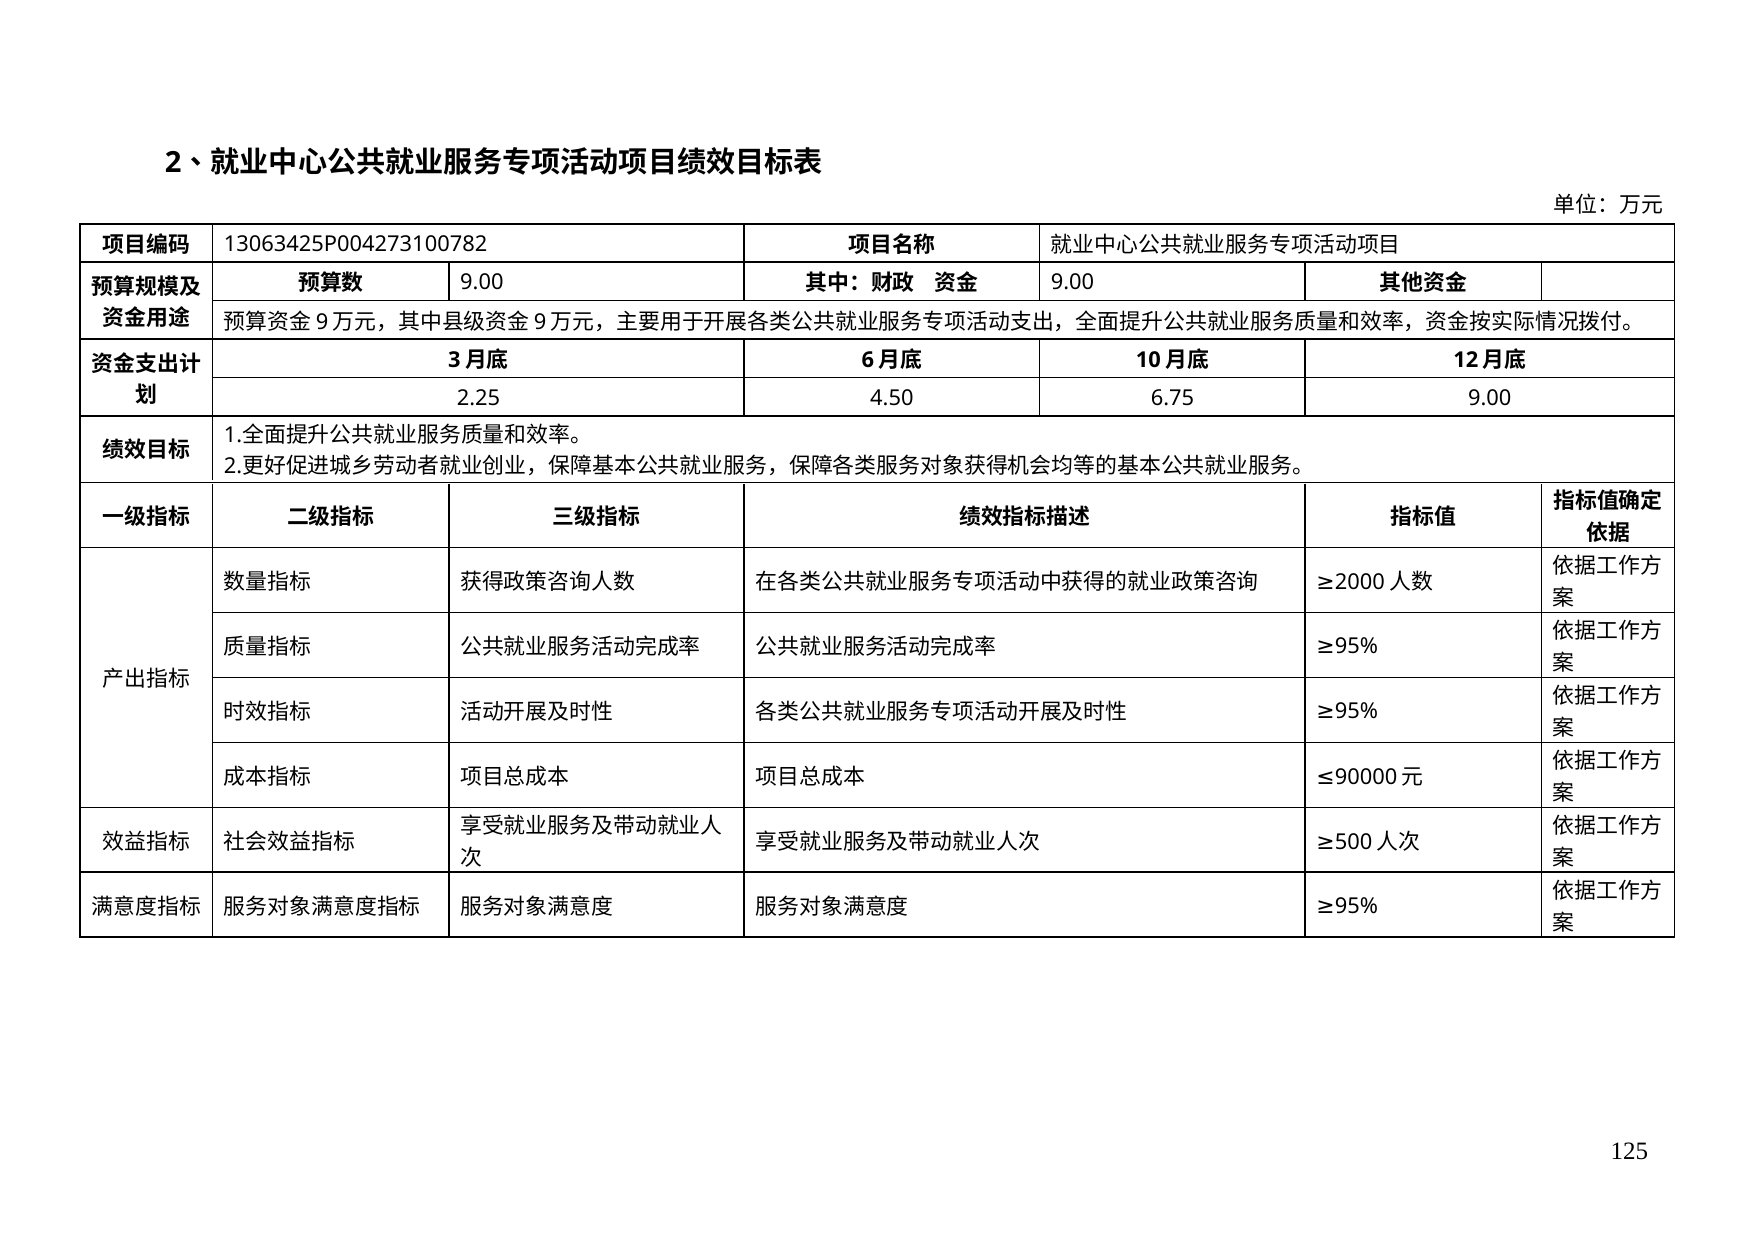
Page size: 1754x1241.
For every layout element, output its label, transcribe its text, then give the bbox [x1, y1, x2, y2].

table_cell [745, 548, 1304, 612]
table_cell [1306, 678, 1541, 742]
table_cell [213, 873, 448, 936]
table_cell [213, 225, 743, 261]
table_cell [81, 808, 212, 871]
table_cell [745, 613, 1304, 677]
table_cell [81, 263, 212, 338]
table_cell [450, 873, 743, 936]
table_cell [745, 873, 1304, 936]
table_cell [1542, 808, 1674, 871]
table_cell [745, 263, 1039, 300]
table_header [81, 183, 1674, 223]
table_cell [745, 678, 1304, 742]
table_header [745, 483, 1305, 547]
text 2、就业中心公共就业服务专项活动项目绩效目标表 [106, 142, 1648, 181]
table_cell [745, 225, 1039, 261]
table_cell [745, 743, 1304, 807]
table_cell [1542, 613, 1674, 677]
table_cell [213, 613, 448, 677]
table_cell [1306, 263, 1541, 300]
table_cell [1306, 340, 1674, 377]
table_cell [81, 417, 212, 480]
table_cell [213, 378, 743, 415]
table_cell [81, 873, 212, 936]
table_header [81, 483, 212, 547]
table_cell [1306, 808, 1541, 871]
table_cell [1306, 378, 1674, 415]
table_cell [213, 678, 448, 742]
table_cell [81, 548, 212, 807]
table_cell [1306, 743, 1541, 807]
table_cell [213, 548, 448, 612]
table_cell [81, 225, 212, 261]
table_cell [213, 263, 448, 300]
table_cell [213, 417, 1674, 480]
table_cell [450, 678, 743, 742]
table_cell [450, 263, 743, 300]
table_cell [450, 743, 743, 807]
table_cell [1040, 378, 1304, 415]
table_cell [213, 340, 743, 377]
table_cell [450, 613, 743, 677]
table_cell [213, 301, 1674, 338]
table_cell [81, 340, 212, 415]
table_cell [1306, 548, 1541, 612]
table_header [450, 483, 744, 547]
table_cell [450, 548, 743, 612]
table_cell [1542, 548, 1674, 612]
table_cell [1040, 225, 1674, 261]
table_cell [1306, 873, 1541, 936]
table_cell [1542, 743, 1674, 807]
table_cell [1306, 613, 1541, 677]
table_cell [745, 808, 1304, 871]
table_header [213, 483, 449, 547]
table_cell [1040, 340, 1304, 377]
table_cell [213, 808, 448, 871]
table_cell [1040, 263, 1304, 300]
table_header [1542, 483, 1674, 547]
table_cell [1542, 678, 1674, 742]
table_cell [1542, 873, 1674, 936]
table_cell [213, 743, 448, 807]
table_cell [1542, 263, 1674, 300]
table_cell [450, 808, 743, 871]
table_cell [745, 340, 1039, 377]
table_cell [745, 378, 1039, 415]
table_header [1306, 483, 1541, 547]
